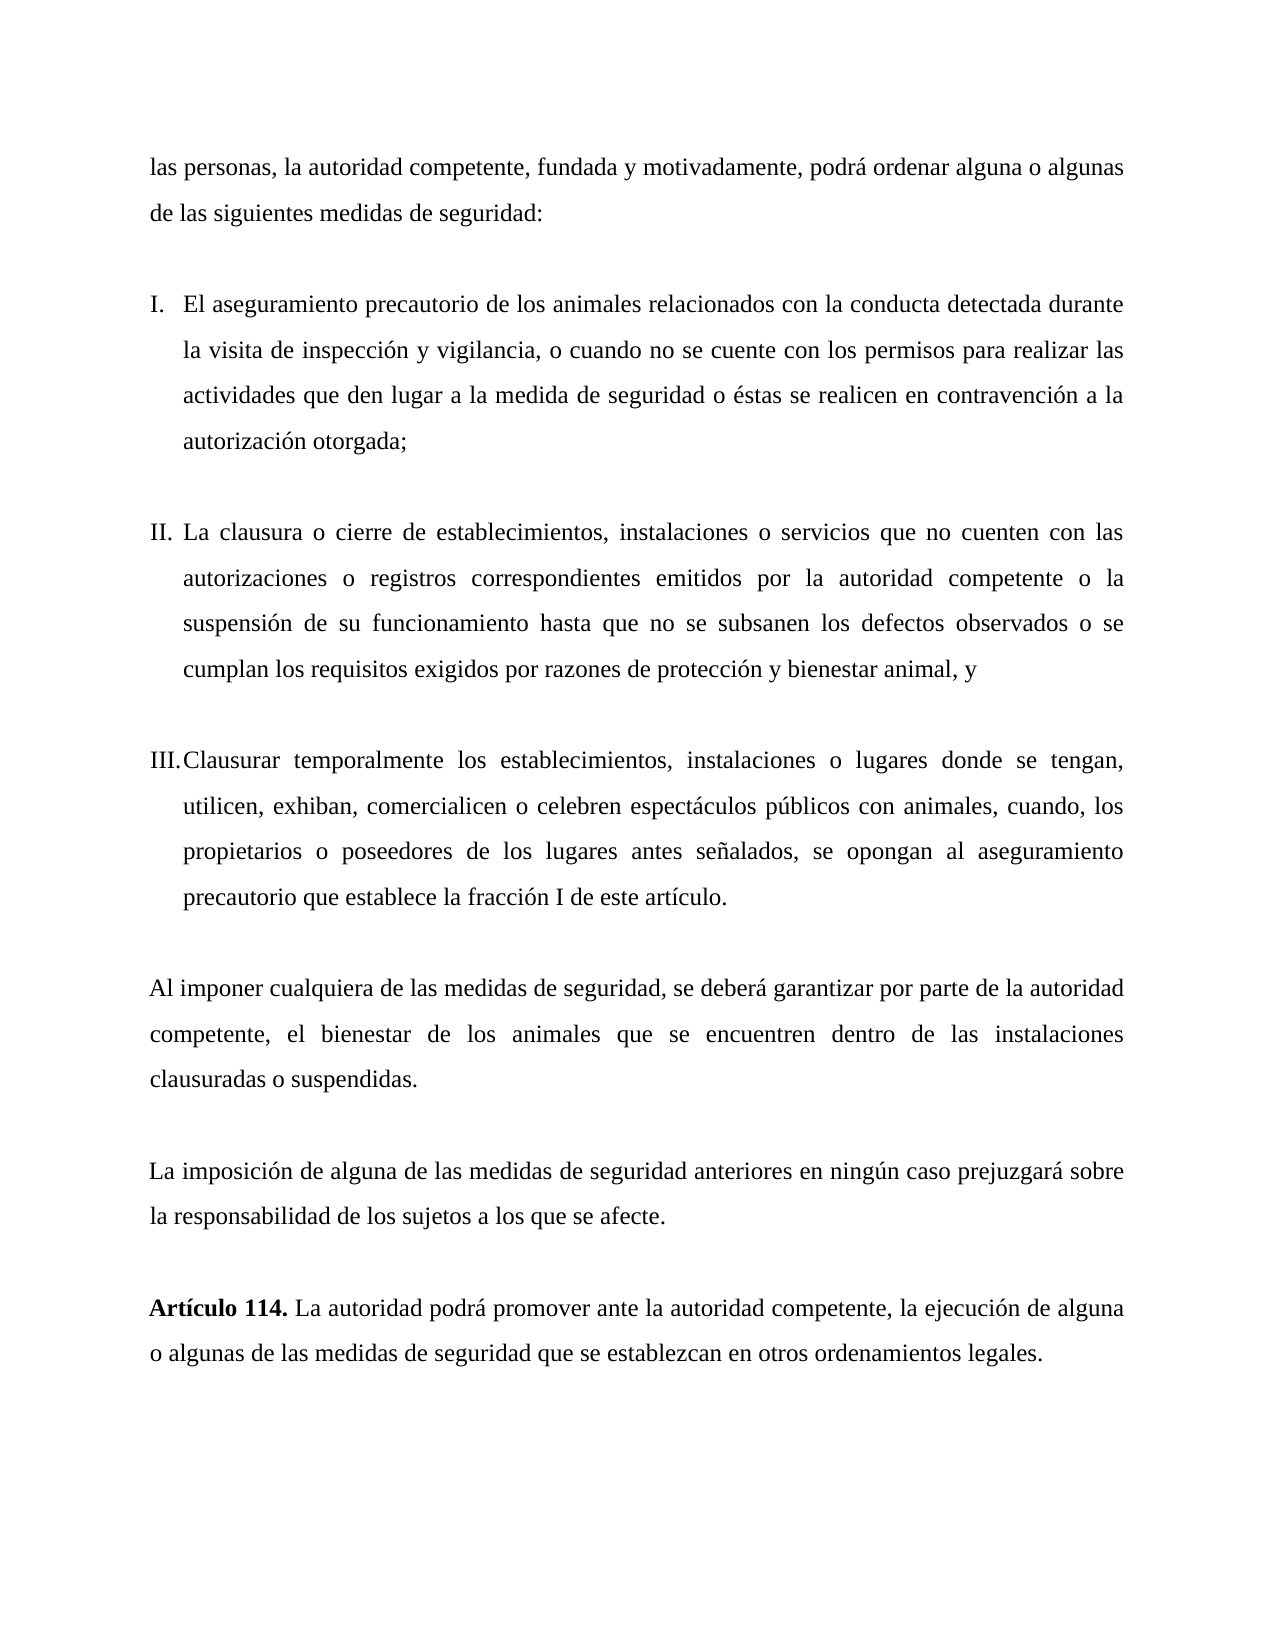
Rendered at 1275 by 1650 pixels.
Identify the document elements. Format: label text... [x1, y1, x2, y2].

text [148, 152, 1125, 227]
text Al imponer cualquiera de las medidas de seguridad, se deberá garantizar por parte de la autoridad competente, el bienestar de los animales que se encuentren dentro de las instalaciones clausuradas o suspendidas. [148, 973, 1125, 1093]
text La imposición de alguna de las medidas de seguridad anteriores en ningún caso prejuzgará sobre la responsabilidad de los sujetos a los que se afecte. [148, 1156, 1125, 1230]
list El aseguramiento precautorio de los animales relacionados con la conducta detectada durante la visita de inspección y vigilancia, o cuando no se cuente con los permisos para realizar las actividades que den lugar a la medida de seguridad o éstas se realicen en contravención a la autorización otorgada; [150, 289, 1125, 454]
list La clausura o cierre de establecimientos, instalaciones o servicios que no cuenten con las autorizaciones o registros correspondientes emitidos por la autoridad competente o la suspensión de su funcionamiento hasta que no se subsanen los defectos observados o se cumplan los requisitos exigidos por razones de protección y bienestar animal, y [150, 517, 1125, 682]
list Clausurar temporalmente los establecimientos, instalaciones o lugares donde se tengan, utilicen, exhiban, comercialicen o celebren espectáculos públicos con animales, cuando, los propietarios o poseedores de los lugares antes señalados, se opongan al aseguramiento precautorio que establece la fracción I de este artículo. [150, 745, 1125, 910]
text Artículo 114. La autoridad podrá promover ante la autoridad competente, la ejecución de alguna o algunas de las medidas de seguridad que se establezcan en otros ordenamientos legales. [148, 1293, 1125, 1367]
